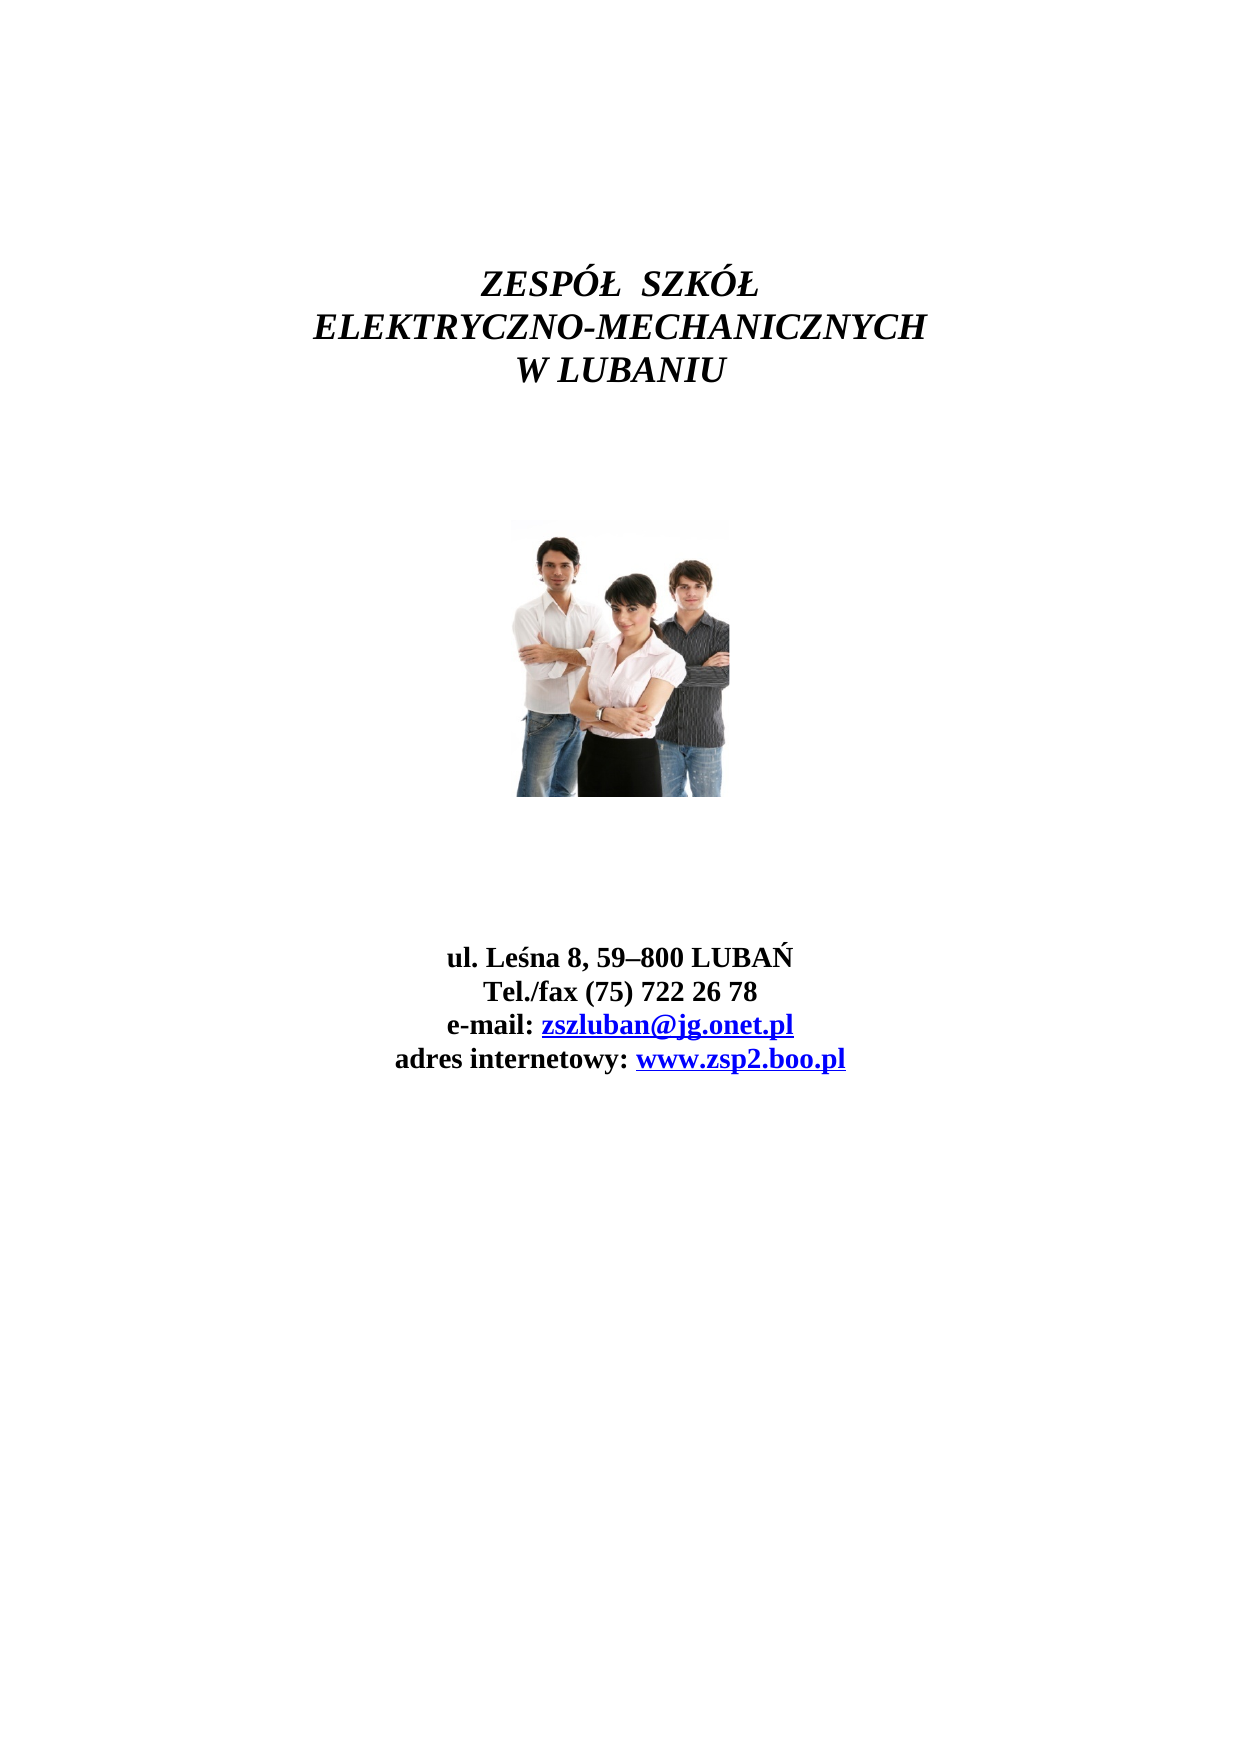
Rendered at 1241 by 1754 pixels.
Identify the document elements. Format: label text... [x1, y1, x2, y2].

title adres internetowy: www.zsp2.boo.pl [148, 1041, 1093, 1074]
title Tel./fax (75) 722 26 78 [148, 974, 1093, 1007]
picture [510, 520, 730, 797]
title ELEKTRYCZNO-MECHANICZNYCH [148, 304, 1093, 347]
subtitle W LUBANIU [148, 347, 1093, 391]
title e-mail: zszluban@jg.onet.pl [148, 1007, 1093, 1041]
title ZESPÓŁ SZKÓŁ [148, 261, 1093, 304]
title ul. Leśna 8, 59–800 LUBAŃ [148, 940, 1093, 974]
